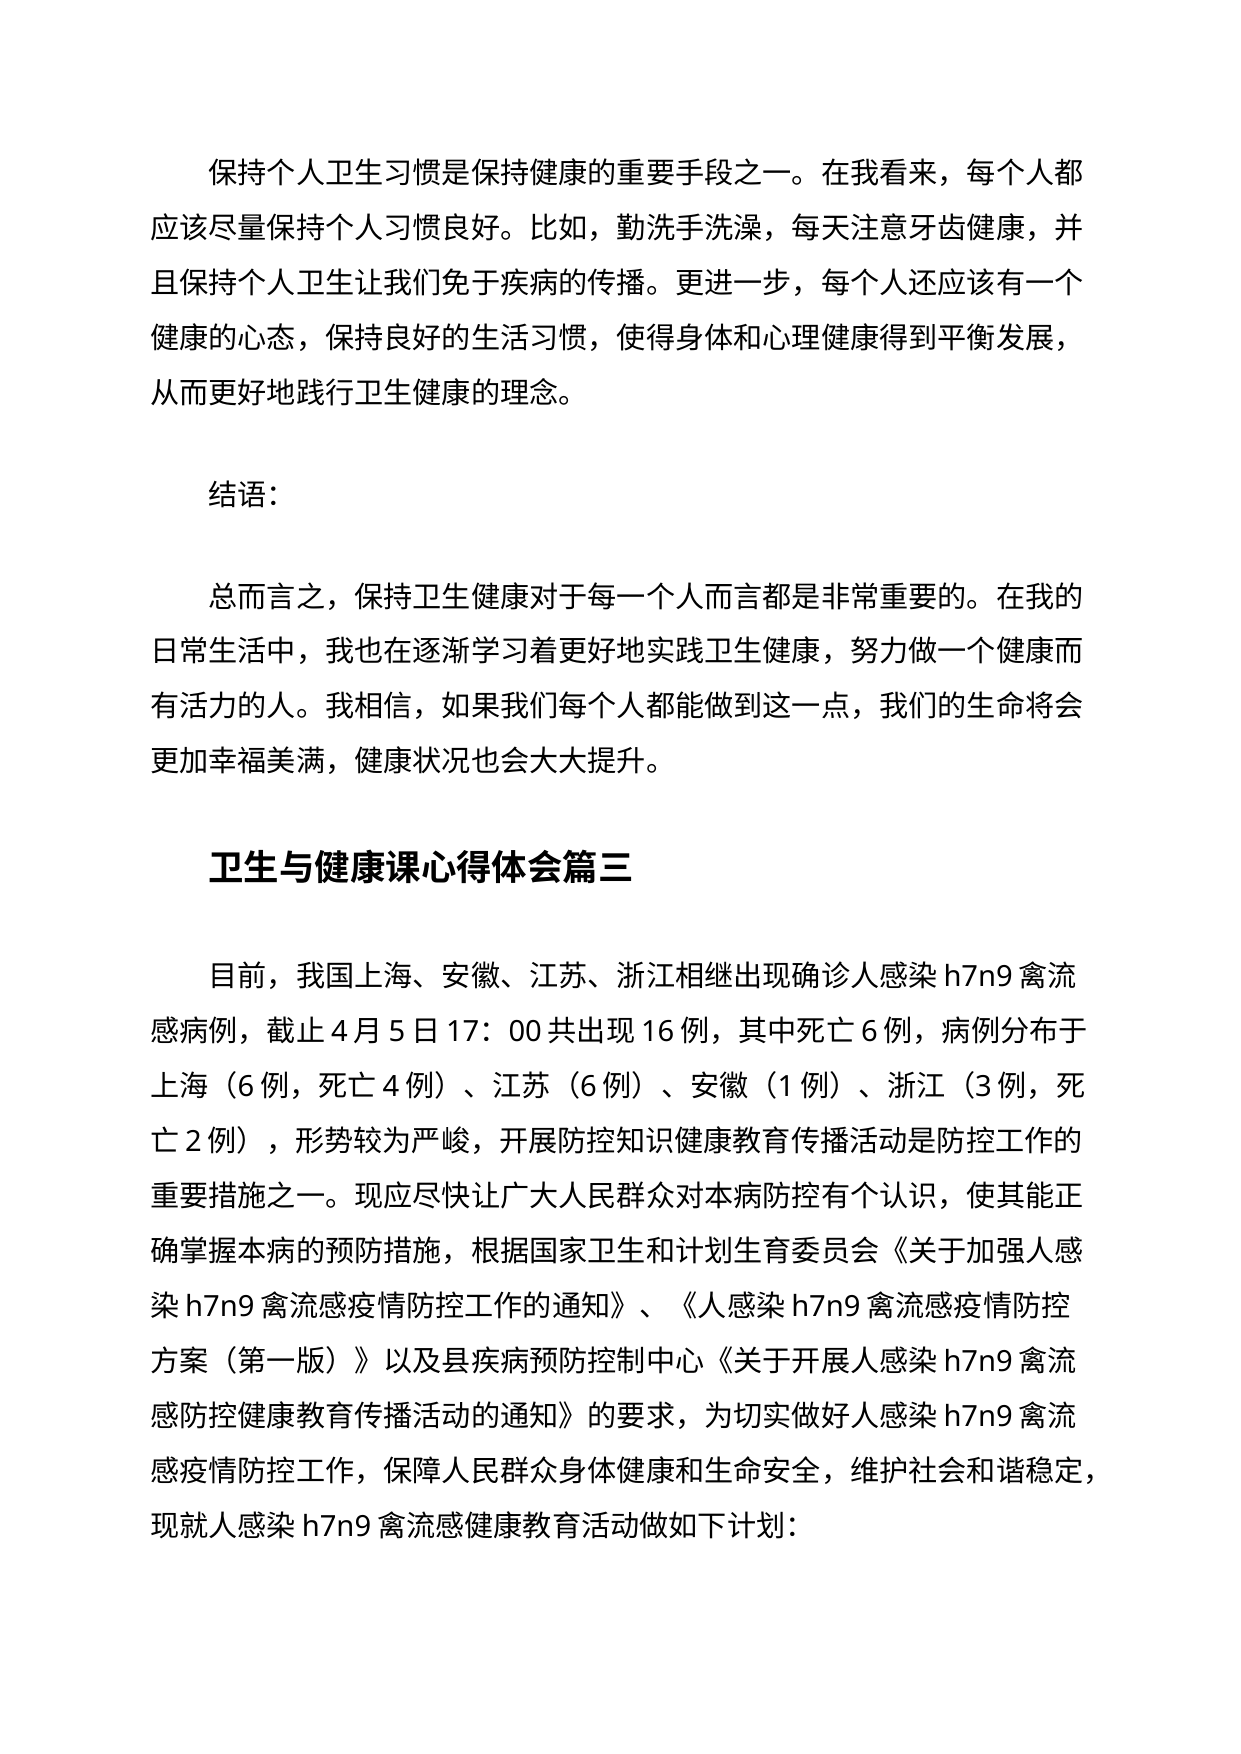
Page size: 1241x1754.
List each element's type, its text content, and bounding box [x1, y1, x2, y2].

text 结语： [150, 471, 1090, 514]
text 卫生与健康课心得体会篇三 [150, 839, 1090, 891]
text 目前，我国上海、安徽、江苏、浙江相继出现确诊人感染h7n9禽流感病例，截止4月5日17：00共出现16例，其中死亡6例，病例分布于上海（6例，死亡4例）、江苏（6例）、安徽（1例）、浙江（3例，死亡2例），形势较为严峻，开展防控知识健康教育传播活动是防控工作的重要措施之一。现应尽快让广大人民群众对本病防控有个认识，使其能正确掌握本病的预防措施，根据国家卫生和计划生育委员会《关于加强人感染h7n9禽流感疫情防控工作的通知》、《人感染h7n9禽流感疫情防控方案（第一版）》以及县疾病预防控制中心《关于开展人感染h7n9禽流感防控健康教育传播活动的通知》的要求，为切实做好人感染h7n9禽流感疫情防控工作，保障人民群众身体健康和生命安全，维护社会和谐稳定，现就人感染h7n9禽流感健康教育活动做如下计划： [150, 953, 1090, 1545]
text 保持个人卫生习惯是保持健康的重要手段之一。在我看来，每个人都应该尽量保持个人习惯良好。比如，勤洗手洗澡，每天注意牙齿健康，并且保持个人卫生让我们免于疾病的传播。更进一步，每个人还应该有一个健康的心态，保持良好的生活习惯，使得身体和心理健康得到平衡发展，从而更好地践行卫生健康的理念。 [150, 150, 1090, 412]
text 总而言之，保持卫生健康对于每一个人而言都是非常重要的。在我的日常生活中，我也在逐渐学习着更好地实践卫生健康，努力做一个健康而有活力的人。我相信，如果我们每个人都能做到这一点，我们的生命将会更加幸福美满，健康状况也会大大提升。 [150, 573, 1090, 780]
